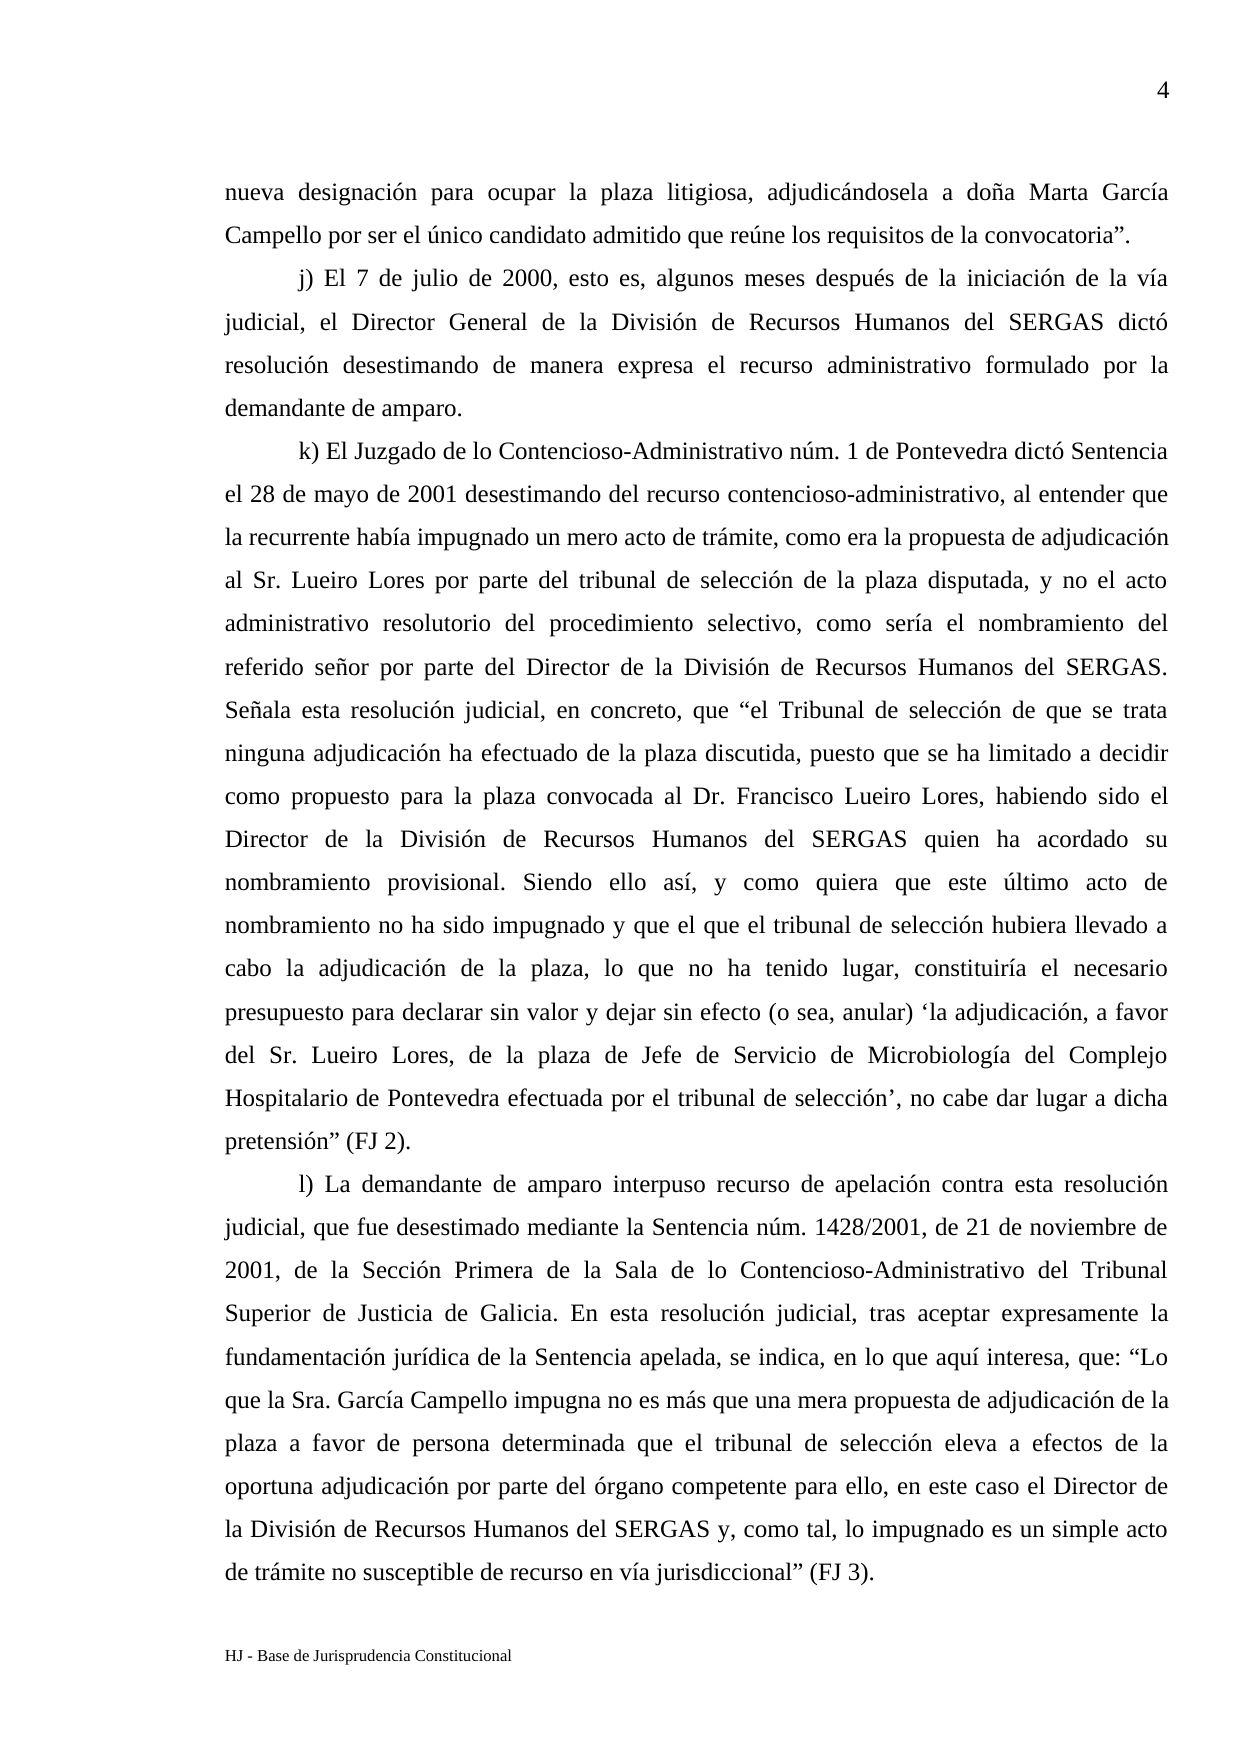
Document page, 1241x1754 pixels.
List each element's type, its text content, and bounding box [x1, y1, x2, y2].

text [224, 177, 1169, 249]
text k) El Juzgado de lo Contencioso-Administrativo núm. 1 de Pontevedra dictó Sentencia el 28 de mayo de 2001 desestimando del recurso contencioso-administrativo, al entender que la recurrente había impugnado un mero acto de trámite, como era la propuesta de adjudicación al Sr. Lueiro Lores por parte del tribunal de selección de la plaza disputada, y no el acto administrativo resolutorio del procedimiento selectivo, como sería el nombramiento del referido señor por parte del Director de la División de Recursos Humanos del SERGAS. Señala esta resolución judicial, en concreto, que “el Tribunal de selección de que se trata ninguna adjudicación ha efectuado de la plaza discutida, puesto que se ha limitado a decidir como propuesto para la plaza convocada al Dr. Francisco Lueiro Lores, habiendo sido el Director de la División de Recursos Humanos del SERGAS quien ha acordado su nombramiento provisional. Siendo ello así, y como quiera que este último acto de nombramiento no ha sido impugnado y que el que el tribunal de selección hubiera llevado a cabo la adjudicación de la plaza, lo que no ha tenido lugar, constituiría el necesario presupuesto para declarar sin valor y dejar sin efecto (o sea, anular) ‘la adjudicación, a favor del Sr. Lueiro Lores, de la plaza de Jefe de Servicio de Microbiología del Complejo Hospitalario de Pontevedra efectuada por el tribunal de selección’, no cabe dar lugar a dicha pretensión” (FJ 2). [224, 436, 1169, 1155]
text j) El 7 de julio de 2000, esto es, algunos meses después de la iniciación de la vía judicial, el Director General de la División de Recursos Humanos del SERGAS dictó resolución desestimando de manera expresa el recurso administrativo formulado por la demandante de amparo. [224, 263, 1169, 422]
text l) La demandante de amparo interpuso recurso de apelación contra esta resolución judicial, que fue desestimado mediante la Sentencia núm. 1428/2001, de 21 de noviembre de 2001, de la Sección Primera de la Sala de lo Contencioso-Administrativo del Tribunal Superior de Justicia de Galicia. En esta resolución judicial, tras aceptar expresamente la fundamentación jurídica de la Sentencia apelada, se indica, en lo que aquí interesa, que: “Lo que la Sra. García Campello impugna no es más que una mera propuesta de adjudicación de la plaza a favor de persona determinada que el tribunal de selección eleva a efectos de la oportuna adjudicación por parte del órgano competente para ello, en este caso el Director de la División de Recursos Humanos del SERGAS y, como tal, lo impugnado es un simple acto de trámite no susceptible de recurso en vía jurisdiccional” (FJ 3). [224, 1169, 1169, 1586]
